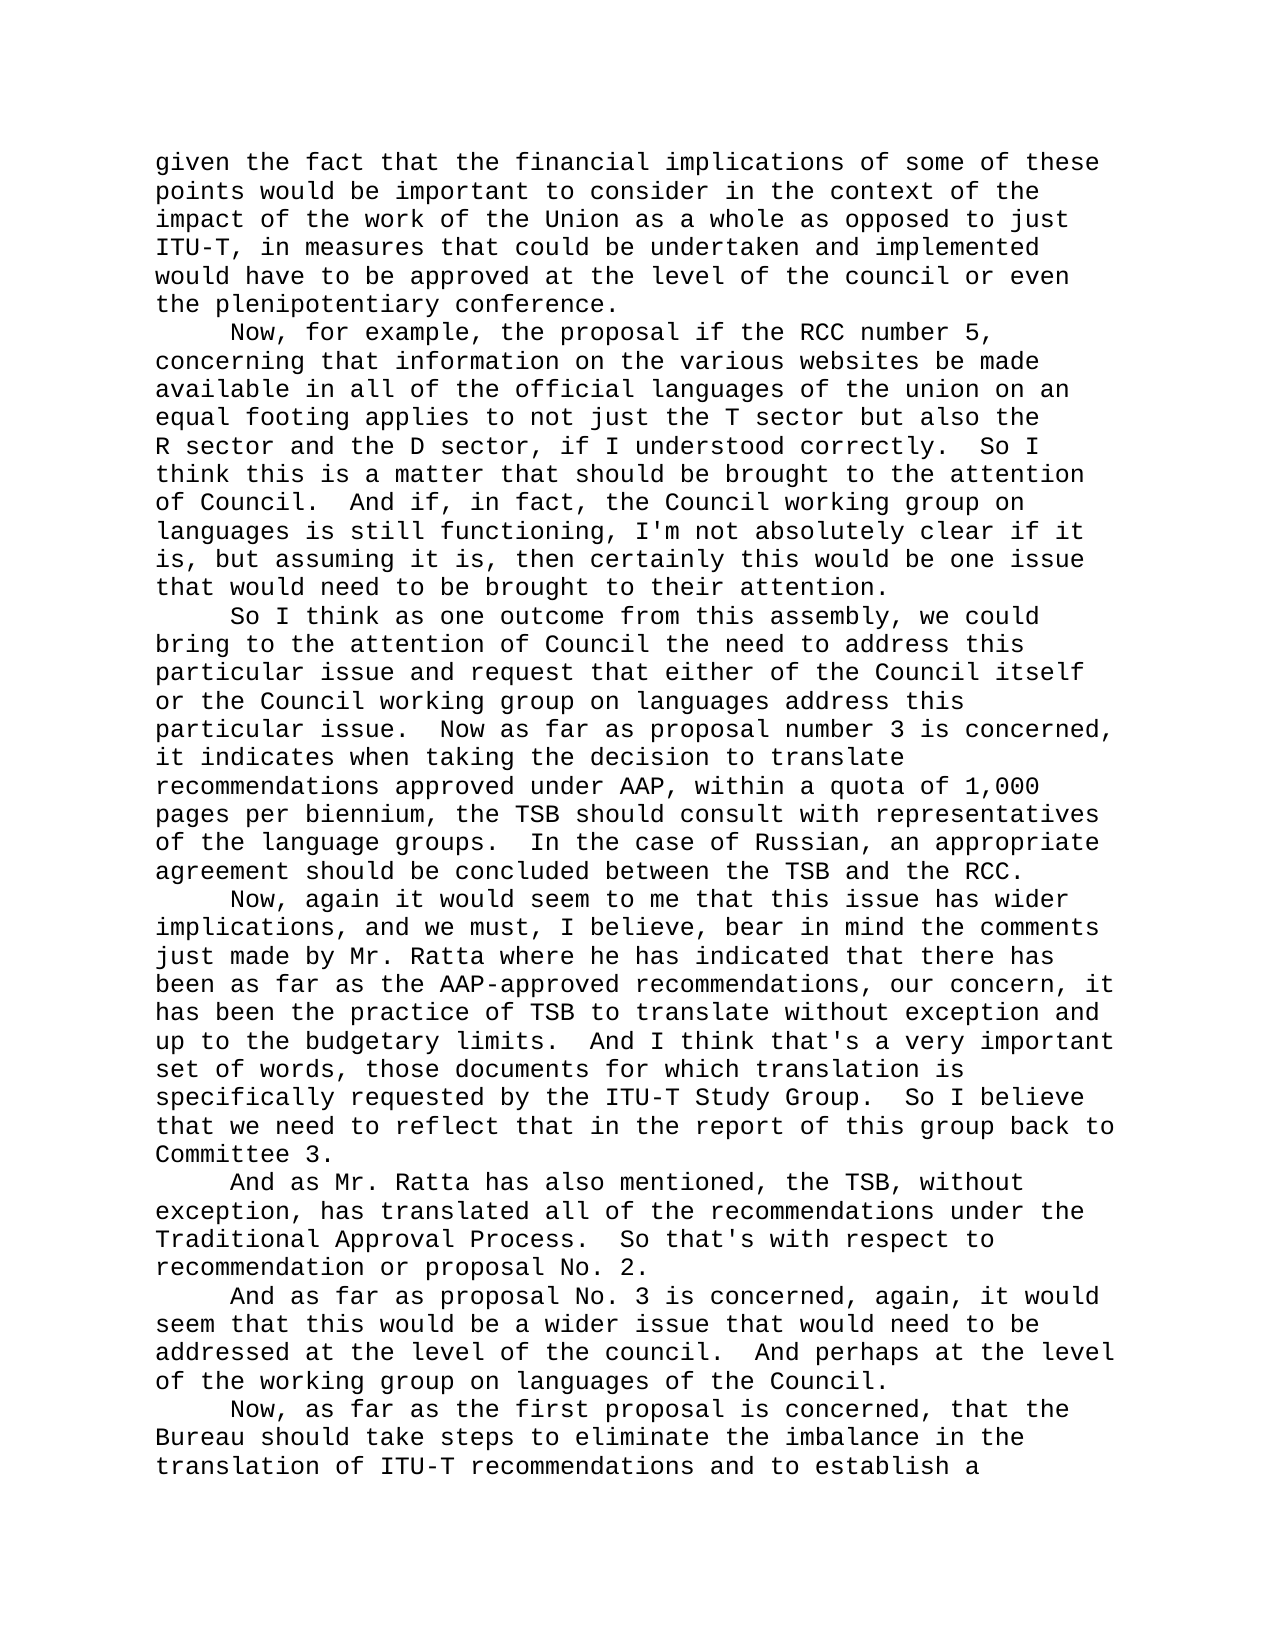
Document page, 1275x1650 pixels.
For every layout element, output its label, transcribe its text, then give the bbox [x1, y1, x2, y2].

text So I think as one outcome from this assembly, we could bring to the attention of Council the need to address this particular issue and request that either of the Council itself or the Council working group on languages address this particular issue. Now as far as proposal number 3 is concerned, it indicates when taking the decision to translate recommendations approved under AAP, within a quota of 1,000 pages per biennium, the TSB should consult with representatives of the language groups. In the case of Russian, an appropriate agreement should be concluded between the TSB and the RCC. [155, 603, 1125, 887]
text Now, again it would seem to me that this issue has wider implications, and we must, I believe, bear in mind the comments just made by Mr. Ratta where he has indicated that there has been as far as the AAP-approved recommendations, our concern, it has been the practice of TSB to translate without exception and up to the budgetary limits. And I think that's a very important set of words, those documents for which translation is specifically requested by the ITU-T Study Group. So I believe that we need to reflect that in the report of this group back to Committee 3. [155, 887, 1125, 1170]
text And as far as proposal No. 3 is concerned, again, it would seem that this would be a wider issue that would need to be addressed at the level of the council. And perhaps at the level of the working group on languages of the Council. [155, 1283, 1125, 1397]
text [155, 150, 1125, 320]
text Now, for example, the proposal if the RCC number 5, concerning that information on the various websites be made available in all of the official languages of the union on an equal footing applies to not just the T sector but also the R sector and the D sector, if I understood correctly. So I think this is a matter that should be brought to the attention of Council. And if, in fact, the Council working group on languages is still functioning, I'm not absolutely clear if it is, but assuming it is, then certainly this would be one issue that would need to be brought to their attention. [155, 320, 1125, 603]
text And as Mr. Ratta has also mentioned, the TSB, without exception, has translated all of the recommendations under the Traditional Approval Process. So that's with respect to recommendation or proposal No. 2. [155, 1170, 1125, 1283]
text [155, 1397, 1125, 1482]
